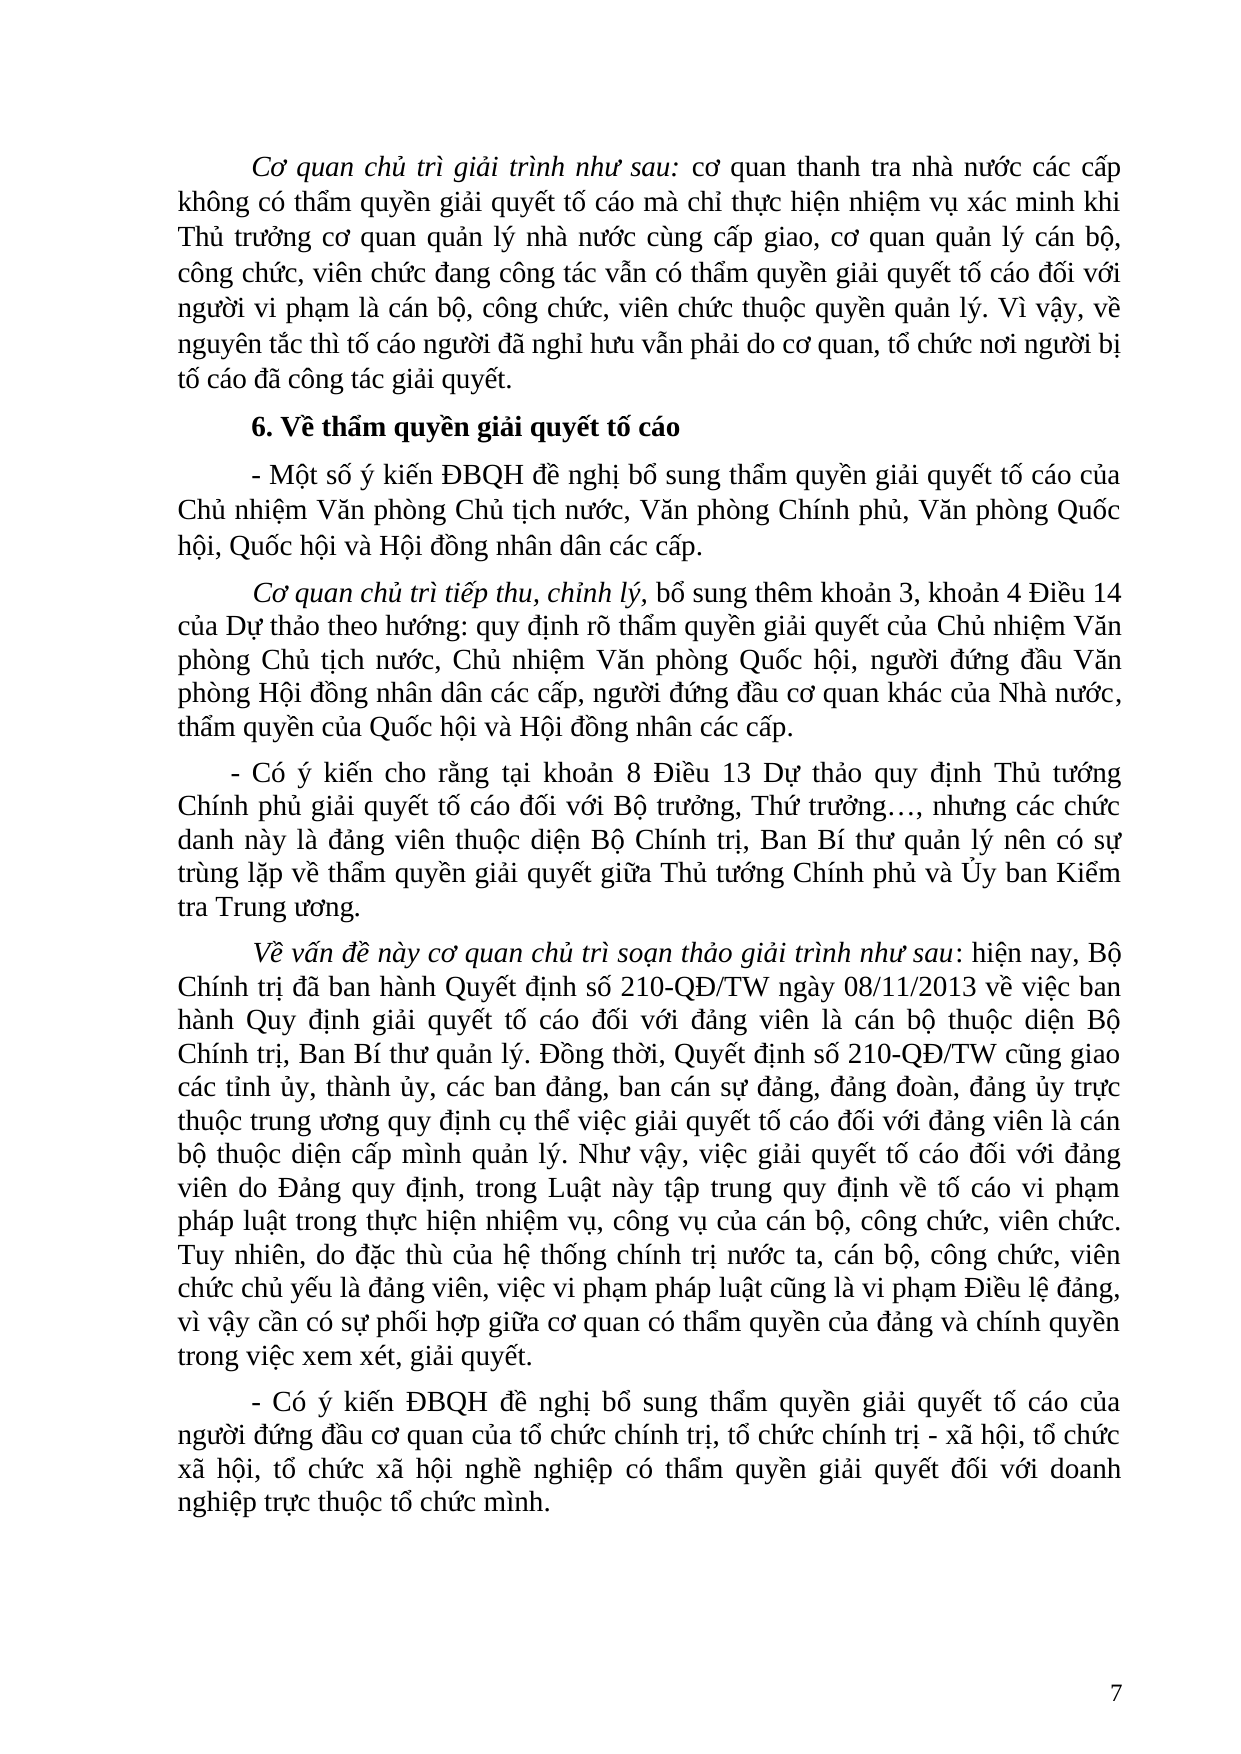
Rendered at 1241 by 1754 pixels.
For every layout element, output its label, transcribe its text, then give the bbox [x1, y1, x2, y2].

text - Có ý kiến ĐBQH đề nghị bổ sung thẩm quyền giải quyết tố cáo của người đứng đầu cơ quan của tổ chức chính trị, tổ chức chính trị - xã hội, tổ chức xã hội, tổ chức xã hội nghề nghiệp có thẩm quyền giải quyết đối với doanh nghiệp trực thuộc tổ chức mình. [177, 1384, 1122, 1518]
text 6. Về thẩm quyền giải quyết tố cáo [177, 408, 1122, 443]
text Cơ quan chủ trì tiếp thu, chỉnh lý, bổ sung thêm khoản 3, khoản 4 Điều 14 của Dự thảo theo hướng: quy định rõ thẩm quyền giải quyết của Chủ nhiệm Văn phòng Chủ tịch nước, Chủ nhiệm Văn phòng Quốc hội, người đứng đầu Văn phòng Hội đồng nhân dân các cấp, người đứng đầu cơ quan khác của Nhà nước, thẩm quyền của Quốc hội và Hội đồng nhân các cấp. [177, 575, 1122, 742]
text - Có ý kiến cho rằng tại khoản 8 Điều 13 Dự thảo quy định Thủ tướng Chính phủ giải quyết tố cáo đối với Bộ trưởng, Thứ trưởng…, nhưng các chức danh này là đảng viên thuộc diện Bộ Chính trị, Ban Bí thư quản lý nên có sự trùng lặp về thẩm quyền giải quyết giữa Thủ tướng Chính phủ và Ủy ban Kiểm tra Trung ương. [177, 755, 1122, 923]
text - Một số ý kiến ĐBQH đề nghị bổ sung thẩm quyền giải quyết tố cáo của Chủ nhiệm Văn phòng Chủ tịch nước, Văn phòng Chính phủ, Văn phòng Quốc hội, Quốc hội và Hội đồng nhân dân các cấp. [177, 456, 1122, 562]
text Cơ quan chủ trì giải trình như sau: cơ quan thanh tra nhà nước các cấp không có thẩm quyền giải quyết tố cáo mà chỉ thực hiện nhiệm vụ xác minh khi Thủ trưởng cơ quan quản lý nhà nước cùng cấp giao, cơ quan quản lý cán bộ, công chức, viên chức đang công tác vẫn có thẩm quyền giải quyết tố cáo đối với người vi phạm là cán bộ, công chức, viên chức thuộc quyền quản lý. Vì vậy, về nguyên tắc thì tố cáo người đã nghỉ hưu vẫn phải do cơ quan, tổ chức nơi người bị tố cáo đã công tác giải quyết. [177, 148, 1122, 396]
text Về vấn đề này cơ quan chủ trì soạn thảo giải trình như sau: hiện nay, Bộ Chính trị đã ban hành Quyết định số 210-QĐ/TW ngày 08/11/2013 về việc ban hành Quy định giải quyết tố cáo đối với đảng viên là cán bộ thuộc diện Bộ Chính trị, Ban Bí thư quản lý. Đồng thời, Quyết định số 210-QĐ/TW cũng giao các tỉnh ủy, thành ủy, các ban đảng, ban cán sự đảng, đảng đoàn, đảng ủy trực thuộc trung ương quy định cụ thể việc giải quyết tố cáo đối với đảng viên là cán bộ thuộc diện cấp mình quản lý. Như vậy, việc giải quyết tố cáo đối với đảng viên do Đảng quy định, trong Luật này tập trung quy định về tố cáo vi phạm pháp luật trong thực hiện nhiệm vụ, công vụ của cán bộ, công chức, viên chức. Tuy nhiên, do đặc thù của hệ thống chính trị nước ta, cán bộ, công chức, viên chức chủ yếu là đảng viên, việc vi phạm pháp luật cũng là vi phạm Điều lệ đảng, vì vậy cần có sự phối hợp giữa cơ quan có thẩm quyền của đảng và chính quyền trong việc xem xét, giải quyết. [177, 935, 1122, 1371]
